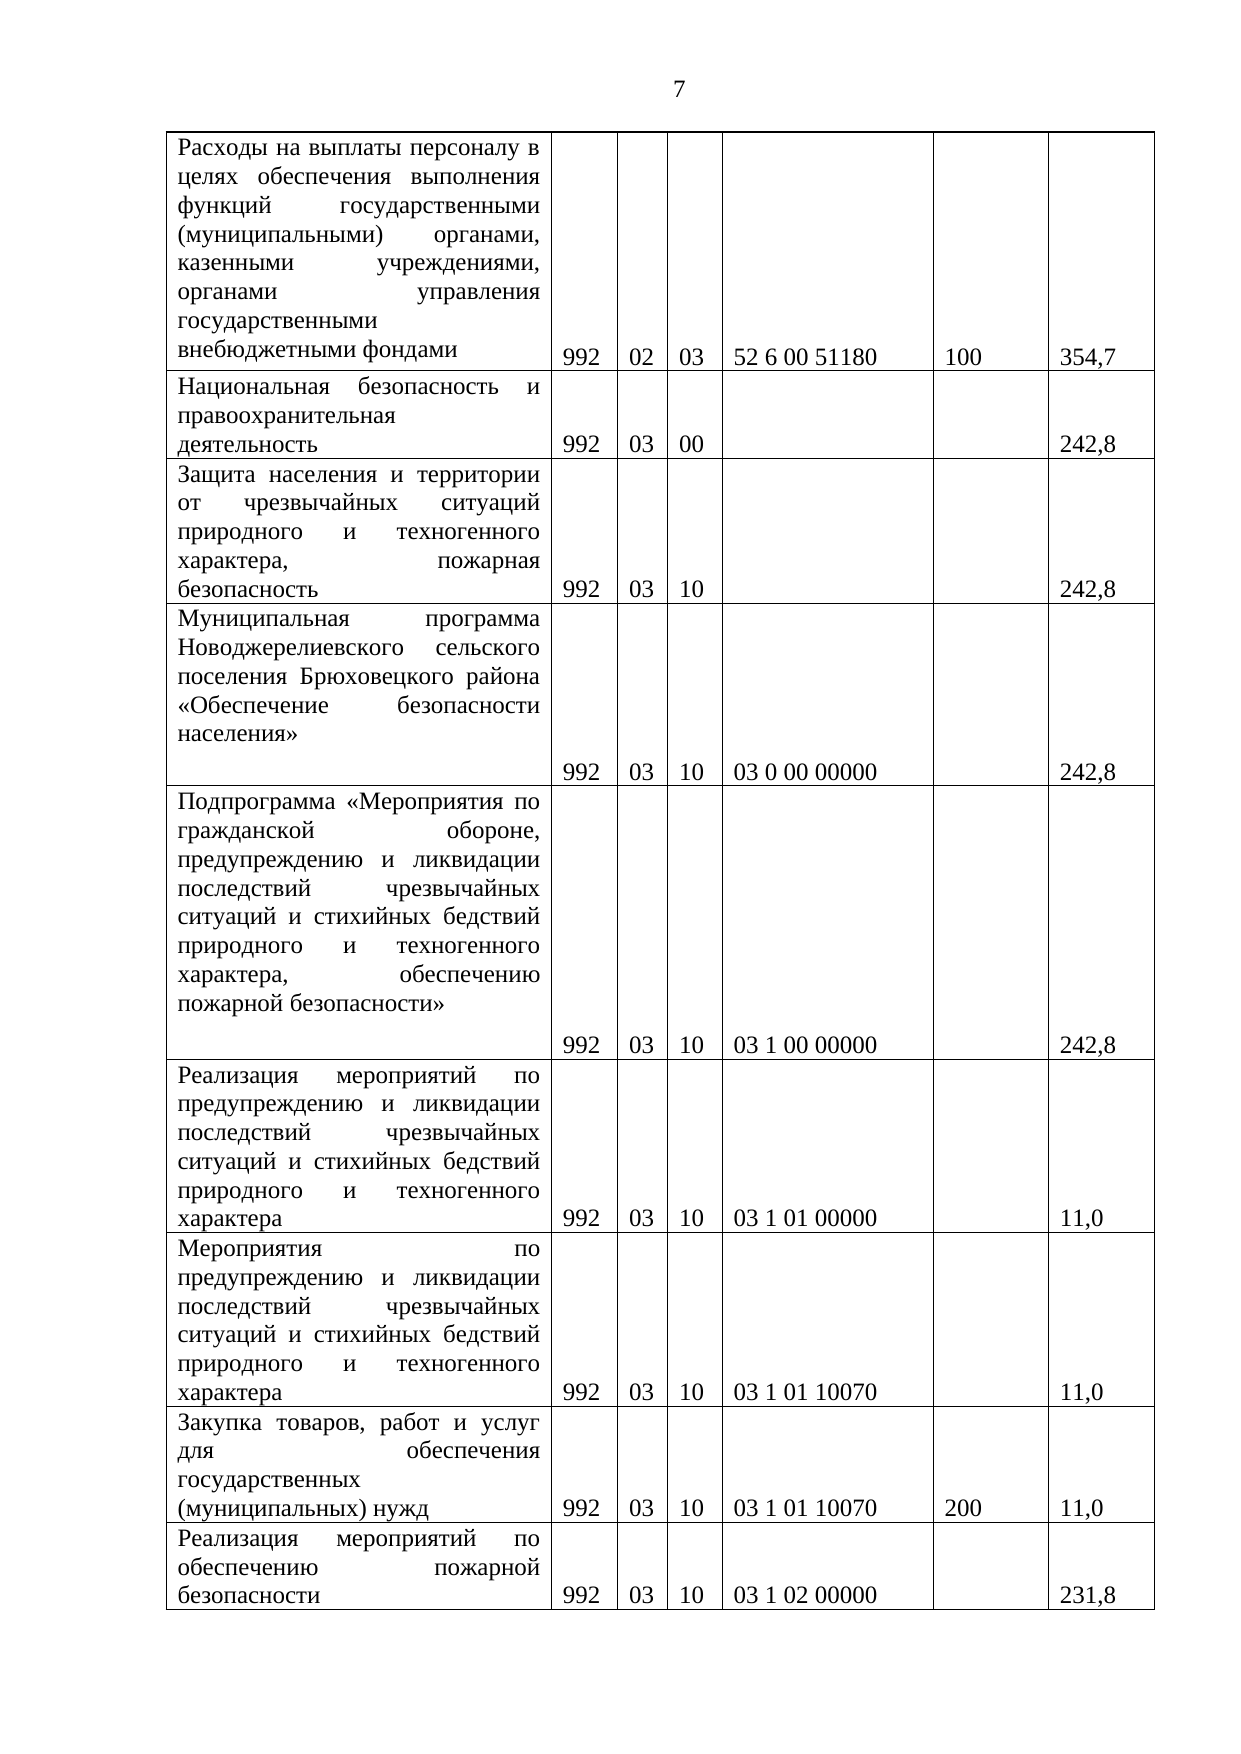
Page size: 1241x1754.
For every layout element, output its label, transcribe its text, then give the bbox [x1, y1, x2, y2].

table_cell Защита населения и территории от чрезвычайных ситуаций природного и техногенного характера, пожарная безопасность [167, 459, 551, 602]
table_cell 992 [552, 371, 617, 458]
table_cell 03 [618, 459, 667, 602]
table_cell [723, 371, 933, 458]
table_cell 03 [618, 1233, 667, 1406]
table_cell Подпрограмма «Мероприятия по гражданской обороне, предупреждению и ликвидации последствий чрезвычайных ситуаций и стихийных бедствий природного и техногенного характера, обеспечению пожарной безопасности» [167, 786, 551, 1059]
table_cell Реализация мероприятий по предупреждению и ликвидации последствий чрезвычайных ситуаций и стихийных бедствий природного и техногенного характера [167, 1060, 551, 1232]
table_cell 992 [552, 1407, 617, 1522]
table_cell 03 [618, 1407, 667, 1522]
table_cell 03 1 01 10070 [723, 1233, 933, 1406]
table_cell Национальная безопасность и правоохранительная деятельность [167, 371, 551, 458]
table_cell 11,0 [1049, 1060, 1154, 1232]
table_cell 03 1 02 00000 [723, 1523, 933, 1609]
table_cell 992 [552, 1523, 617, 1609]
table_cell 03 1 01 00000 [723, 1060, 933, 1232]
table_cell 03 [618, 1523, 667, 1609]
table_cell Расходы на выплаты персоналу в целях обеспечения выполнения функций государственными (муниципальными) органами, казенными учреждениями, органами управления государственными внебюджетными фондами [167, 133, 551, 370]
table_cell 992 [552, 1233, 617, 1406]
table_cell 10 [668, 1407, 722, 1522]
table_cell [934, 459, 1048, 602]
table_cell 231,8 [1049, 1523, 1154, 1609]
table_cell Муниципальная программа Новоджерелиевского сельского поселения Брюховецкого района «Обеспечение безопасности населения» [167, 604, 551, 785]
table_cell 11,0 [1049, 1233, 1154, 1406]
table_cell [934, 1523, 1048, 1609]
table_cell 03 [618, 786, 667, 1059]
table_cell 11,0 [1049, 1407, 1154, 1522]
table_cell 242,8 [1049, 786, 1154, 1059]
table_cell 03 0 00 00000 [723, 604, 933, 785]
table_cell [934, 786, 1048, 1059]
table_cell 10 [668, 604, 722, 785]
table_cell 992 [552, 459, 617, 602]
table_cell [167, 1407, 551, 1522]
table_cell 00 [668, 371, 722, 458]
table_cell Мероприятия по предупреждению и ликвидации последствий чрезвычайных ситуаций и стихийных бедствий природного и техногенного характера [167, 1233, 551, 1406]
table_cell 03 [618, 371, 667, 458]
table_cell [934, 1060, 1048, 1232]
table_cell [934, 371, 1048, 458]
table_cell 100 [934, 133, 1048, 370]
table_cell 10 [668, 1523, 722, 1609]
table_cell 03 [618, 604, 667, 785]
table_cell 992 [552, 1060, 617, 1232]
table_cell 200 [934, 1407, 1048, 1522]
table_cell 992 [552, 604, 617, 785]
table_cell 242,8 [1049, 371, 1154, 458]
table_cell [934, 604, 1048, 785]
table_cell 03 [618, 1060, 667, 1232]
table_cell 992 [552, 786, 617, 1059]
table_cell 03 1 00 00000 [723, 786, 933, 1059]
table_cell [723, 459, 933, 602]
table_cell 10 [668, 459, 722, 602]
table_cell 10 [668, 1060, 722, 1232]
table_cell 52 6 00 51180 [723, 133, 933, 370]
table_cell 03 [668, 133, 722, 370]
table_cell 10 [668, 786, 722, 1059]
table_cell 242,8 [1049, 604, 1154, 785]
table_cell 10 [668, 1233, 722, 1406]
table_cell Реализация мероприятий по обеспечению пожарной безопасности [167, 1523, 551, 1609]
table_cell [934, 1233, 1048, 1406]
table_cell 02 [618, 133, 667, 370]
table_cell 03 1 01 10070 [723, 1407, 933, 1522]
table_cell 992 [552, 133, 617, 370]
table_cell 242,8 [1049, 459, 1154, 602]
table_cell 354,7 [1049, 133, 1154, 370]
